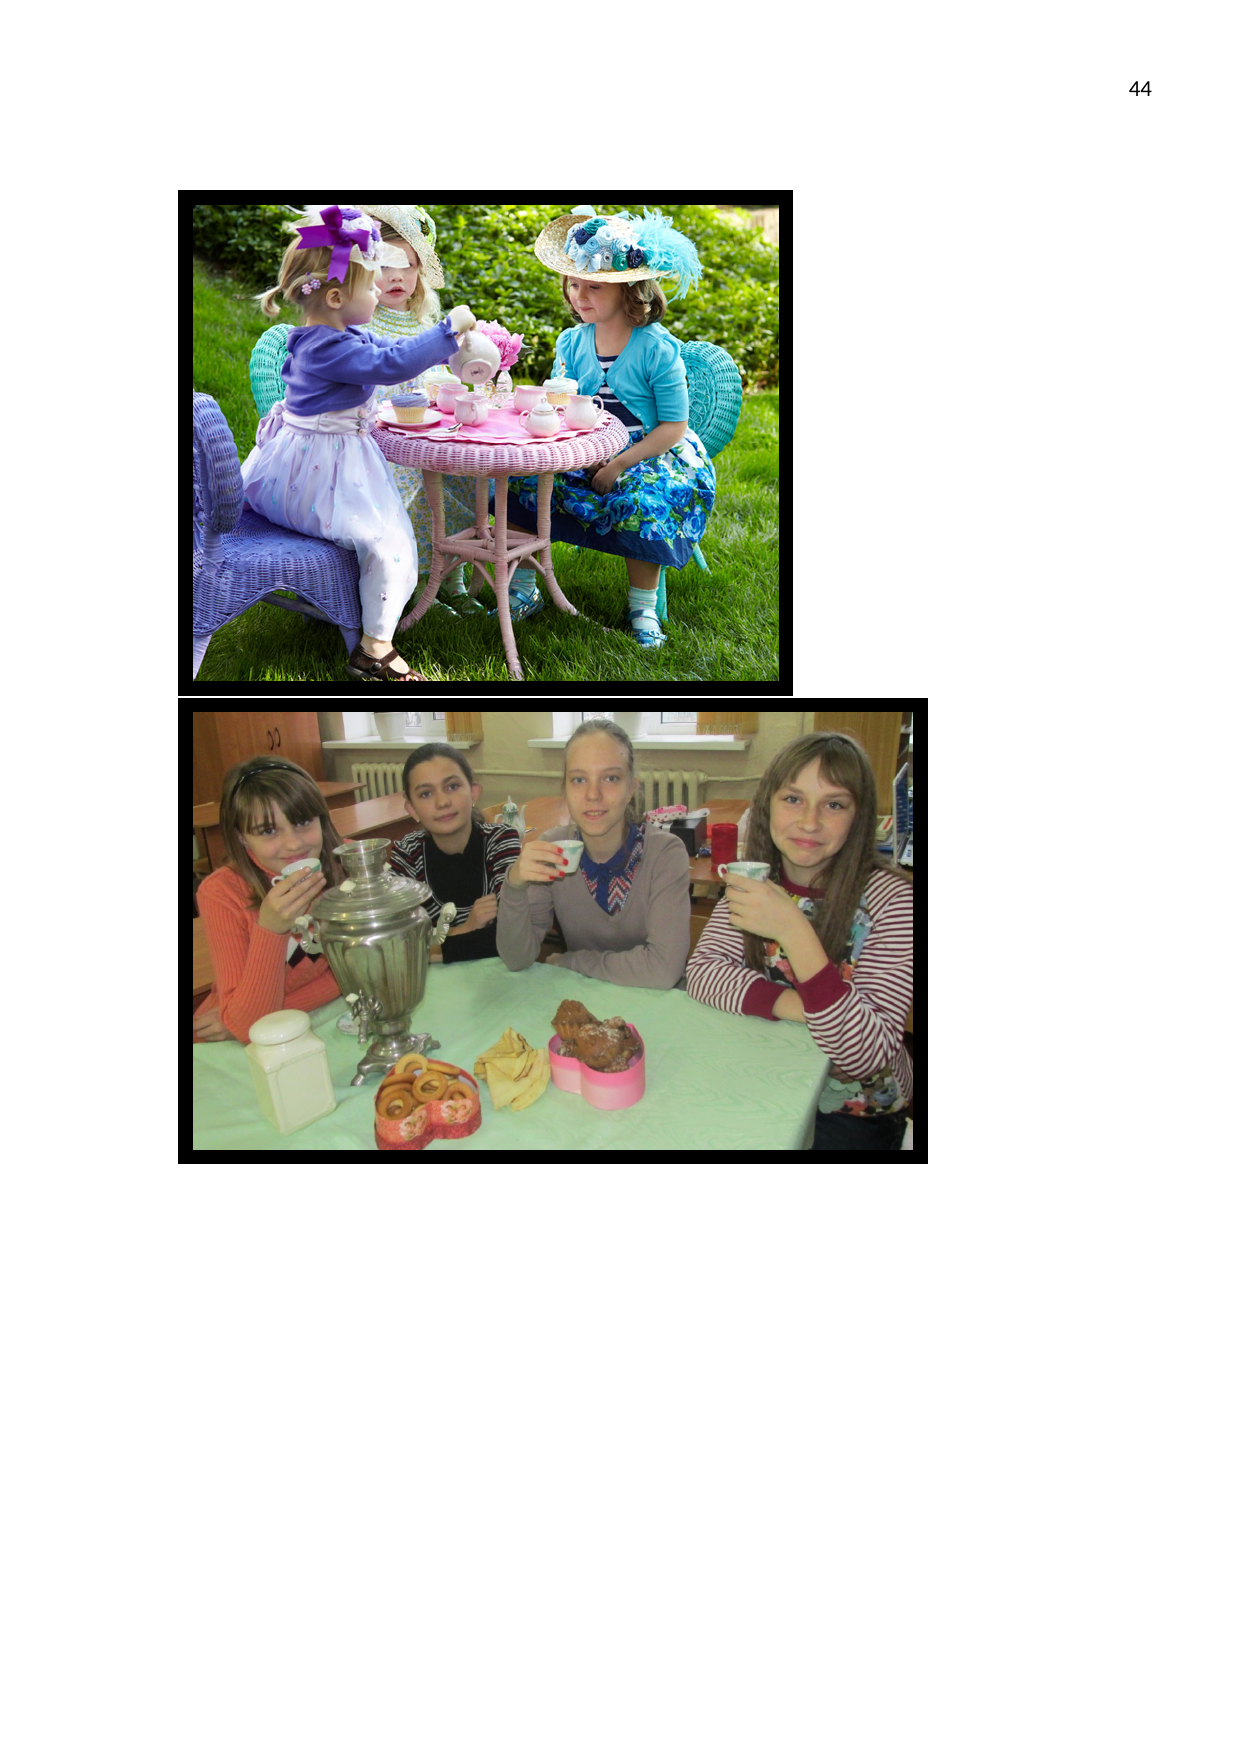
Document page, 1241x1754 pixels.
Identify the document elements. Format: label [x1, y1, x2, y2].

picture [193, 205, 779, 681]
picture [193, 712, 913, 1150]
